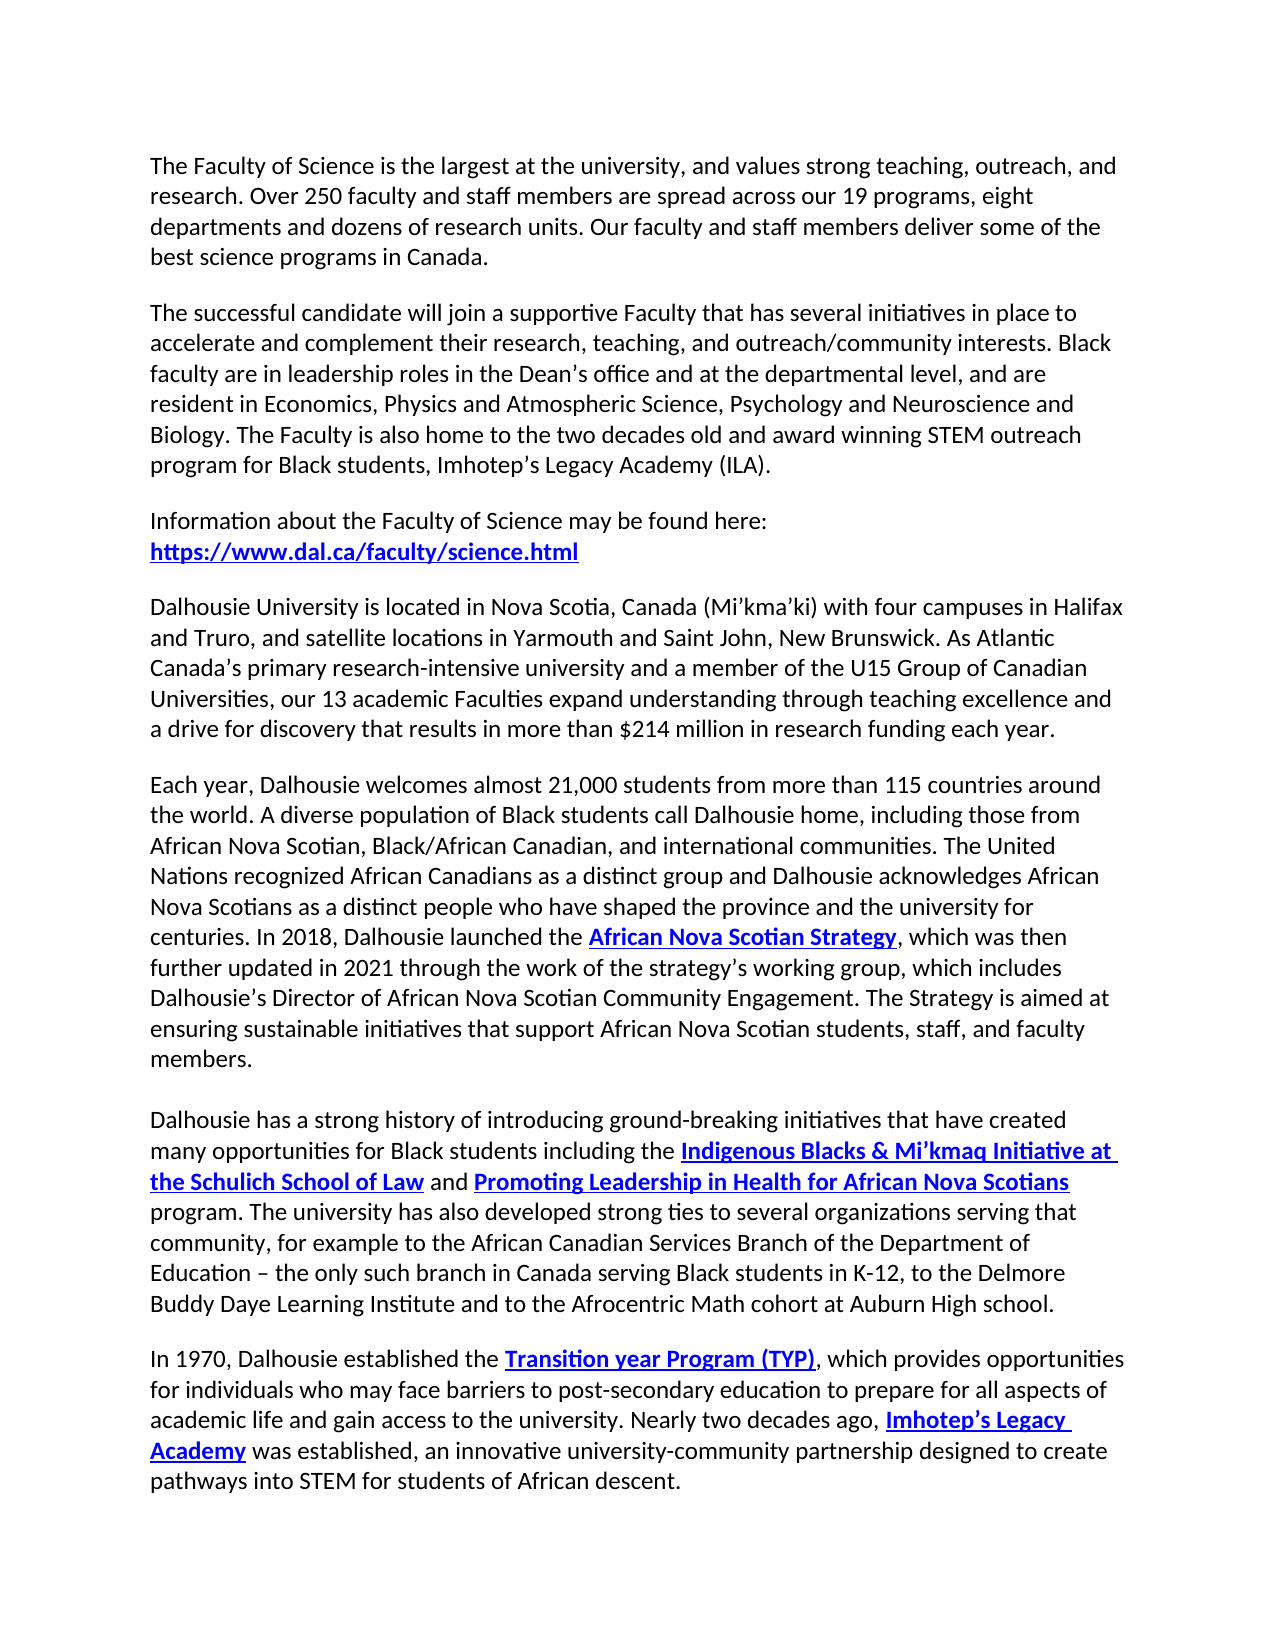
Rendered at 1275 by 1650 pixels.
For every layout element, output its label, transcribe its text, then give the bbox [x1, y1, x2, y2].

text In 1970, Dalhousie established the Transition year Program (TYP), which provides opportunities for individuals who may face barriers to post-secondary education to prepare for all aspects of academic life and gain access to the university. Nearly two decades ago, Imhotep’s Legacy Academy was established, an innovative university-community partnership designed to create pathways into STEM for students of African descent. [150, 1343, 1125, 1496]
text The successful candidate will join a supportive Faculty that has several initiatives in place to accelerate and complement their research, teaching, and outreach/community interests. Black faculty are in leadership roles in the Dean’s office and at the departmental level, and are resident in Economics, Physics and Atmospheric Science, Psychology and Neuroscience and Biology. The Faculty is also home to the two decades old and award winning STEM outreach program for Black students, Imhotep’s Legacy Academy (ILA). [150, 297, 1125, 480]
text Information about the Faculty of Science may be found here: https://www.dal.ca/faculty/science.html [150, 505, 1125, 566]
text Each year, Dalhousie welcomes almost 21,000 students from more than 115 countries around the world. A diverse population of Black students call Dalhousie home, including those from African Nova Scotian, Black/African Canadian, and international communities. The United Nations recognized African Canadians as a distinct group and Dalhousie acknowledges African Nova Scotians as a distinct people who have shaped the province and the university for centuries. In 2018, Dalhousie launched the African Nova Scotian Strategy, which was then further updated in 2021 through the work of the strategy’s working group, which includes Dalhousie’s Director of African Nova Scotian Community Engagement. The Strategy is aimed at ensuring sustainable initiatives that support African Nova Scotian students, staff, and faculty members. Dalhousie has a strong history of introducing ground-breaking initiatives that have created many opportunities for Black students including the Indigenous Blacks & Mi’kmaq Initiative at the Schulich School of Law and Promoting Leadership in Health for African Nova Scotians program. The university has also developed strong ties to several organizations serving that community, for example to the African Canadian Services Branch of the Department of Education – the only such branch in Canada serving Black students in K-12, to the Delmore Buddy Daye Learning Institute and to the Afrocentric Math cohort at Auburn High school. [150, 769, 1125, 1318]
text The Faculty of Science is the largest at the university, and values strong teaching, outreach, and research. Over 250 faculty and staff members are spread across our 19 programs, eight departments and dozens of research units. Our faculty and staff members deliver some of the best science programs in Canada. [150, 150, 1125, 272]
text Dalhousie University is located in Nova Scotia, Canada (Mi’kma’ki) with four campuses in Halifax and Truro, and satellite locations in Yarmouth and Saint John, New Brunswick. As Atlantic Canada’s primary research-intensive university and a member of the U15 Group of Canadian Universities, our 13 academic Faculties expand understanding through teaching excellence and a drive for discovery that results in more than $214 million in research funding each year. [150, 591, 1125, 744]
